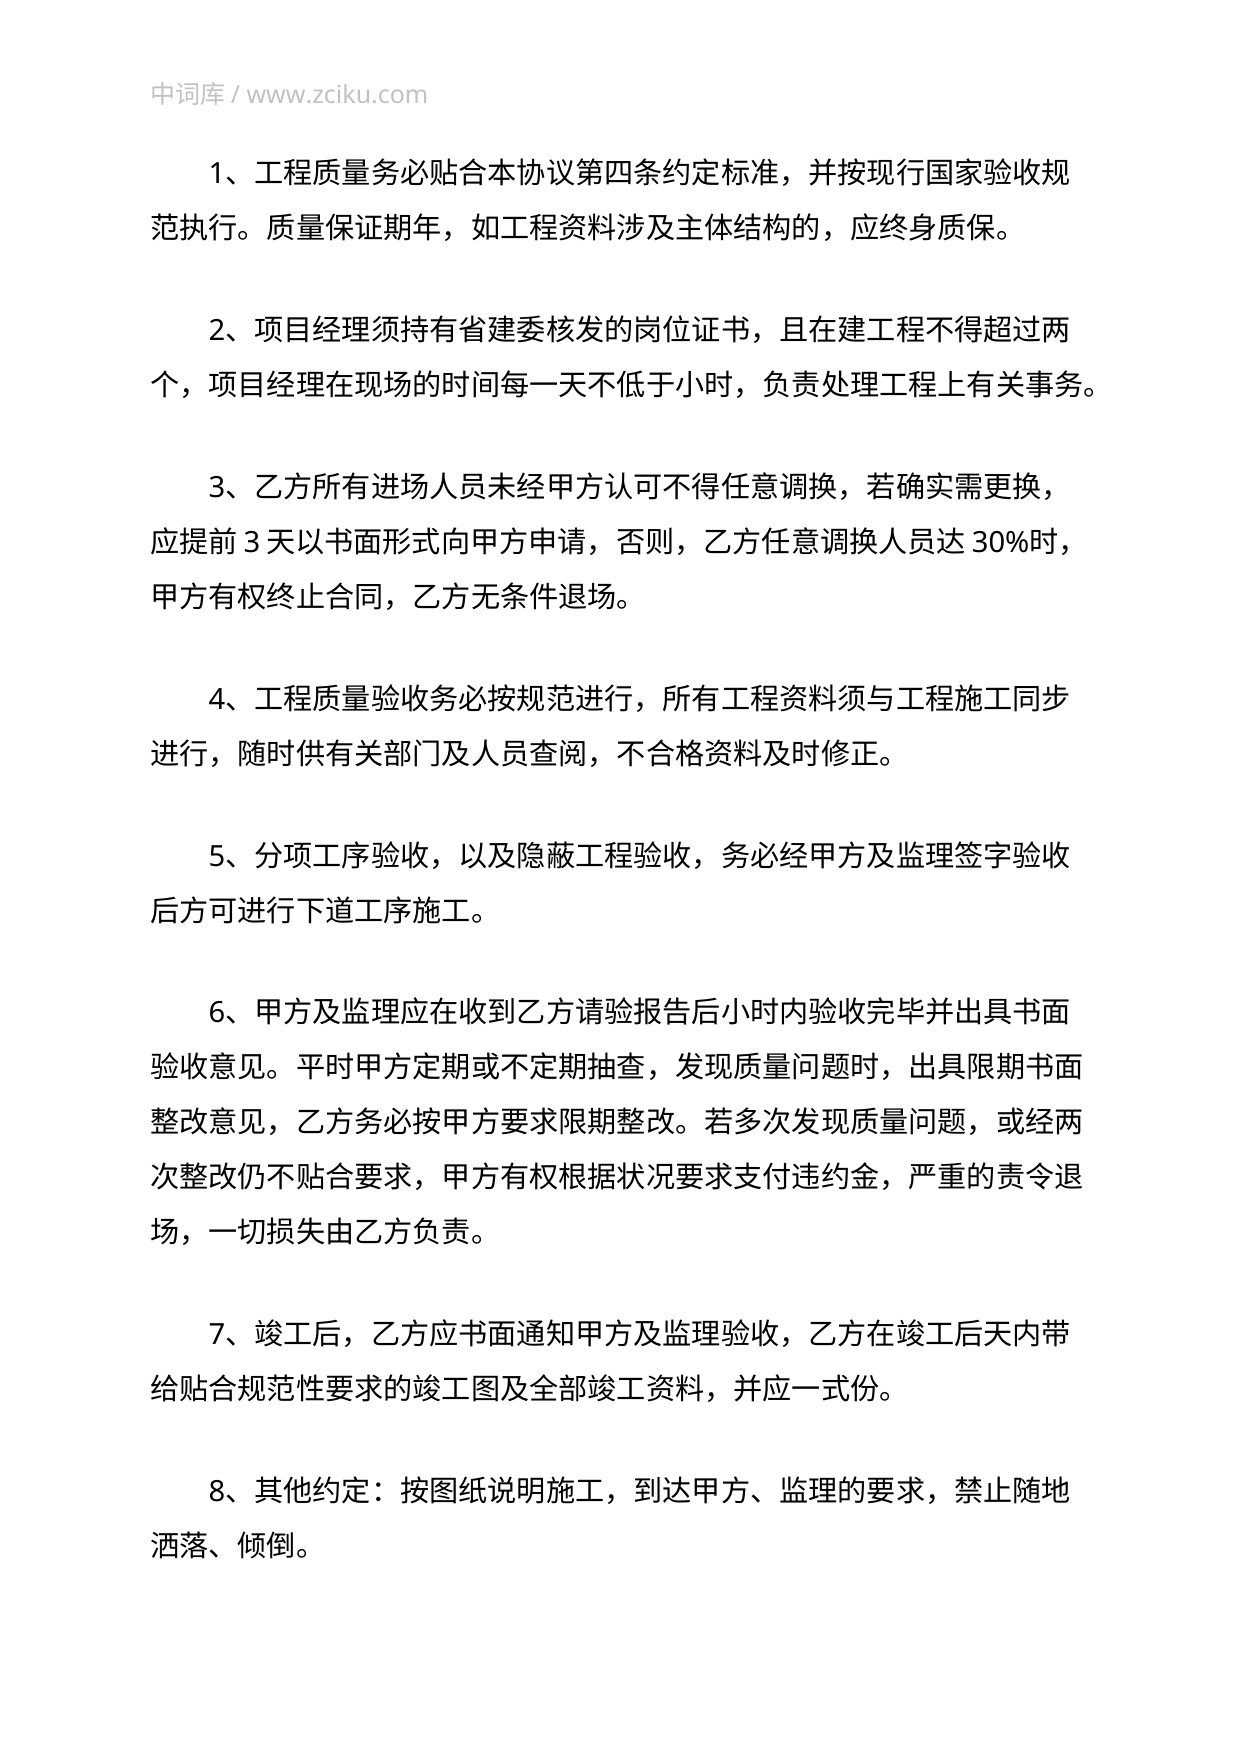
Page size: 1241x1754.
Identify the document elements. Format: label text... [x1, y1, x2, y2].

text 2、项目经理须持有省建委核发的岗位证书，且在建工程不得超过两个，项目经理在现场的时间每一天不低于小时，负责处理工程上有关事务。 [150, 307, 1090, 404]
text 1、工程质量务必贴合本协议第四条约定标准，并按现行国家验收规范执行。质量保证期年，如工程资料涉及主体结构的，应终身质保。 [150, 150, 1090, 247]
text 7、竣工后，乙方应书面通知甲方及监理验收，乙方在竣工后天内带给贴合规范性要求的竣工图及全部竣工资料，并应一式份。 [150, 1310, 1090, 1408]
text 3、乙方所有进场人员未经甲方认可不得任意调换，若确实需更换，应提前3天以书面形式向甲方申请，否则，乙方任意调换人员达30%时，甲方有权终止合同，乙方无条件退场。 [150, 463, 1090, 616]
text 8、其他约定：按图纸说明施工，到达甲方、监理的要求，禁止随地洒落、倾倒。 [150, 1467, 1090, 1564]
text 4、工程质量验收务必按规范进行，所有工程资料须与工程施工同步进行，随时供有关部门及人员查阅，不合格资料及时修正。 [150, 675, 1090, 773]
text 5、分项工序验收，以及隐蔽工程验收，务必经甲方及监理签字验收后方可进行下道工序施工。 [150, 832, 1090, 929]
text 6、甲方及监理应在收到乙方请验报告后小时内验收完毕并出具书面验收意见。平时甲方定期或不定期抽查，发现质量问题时，出具限期书面整改意见，乙方务必按甲方要求限期整改。若多次发现质量问题，或经两次整改仍不贴合要求，甲方有权根据状况要求支付违约金，严重的责令退场，一切损失由乙方负责。 [150, 989, 1090, 1251]
